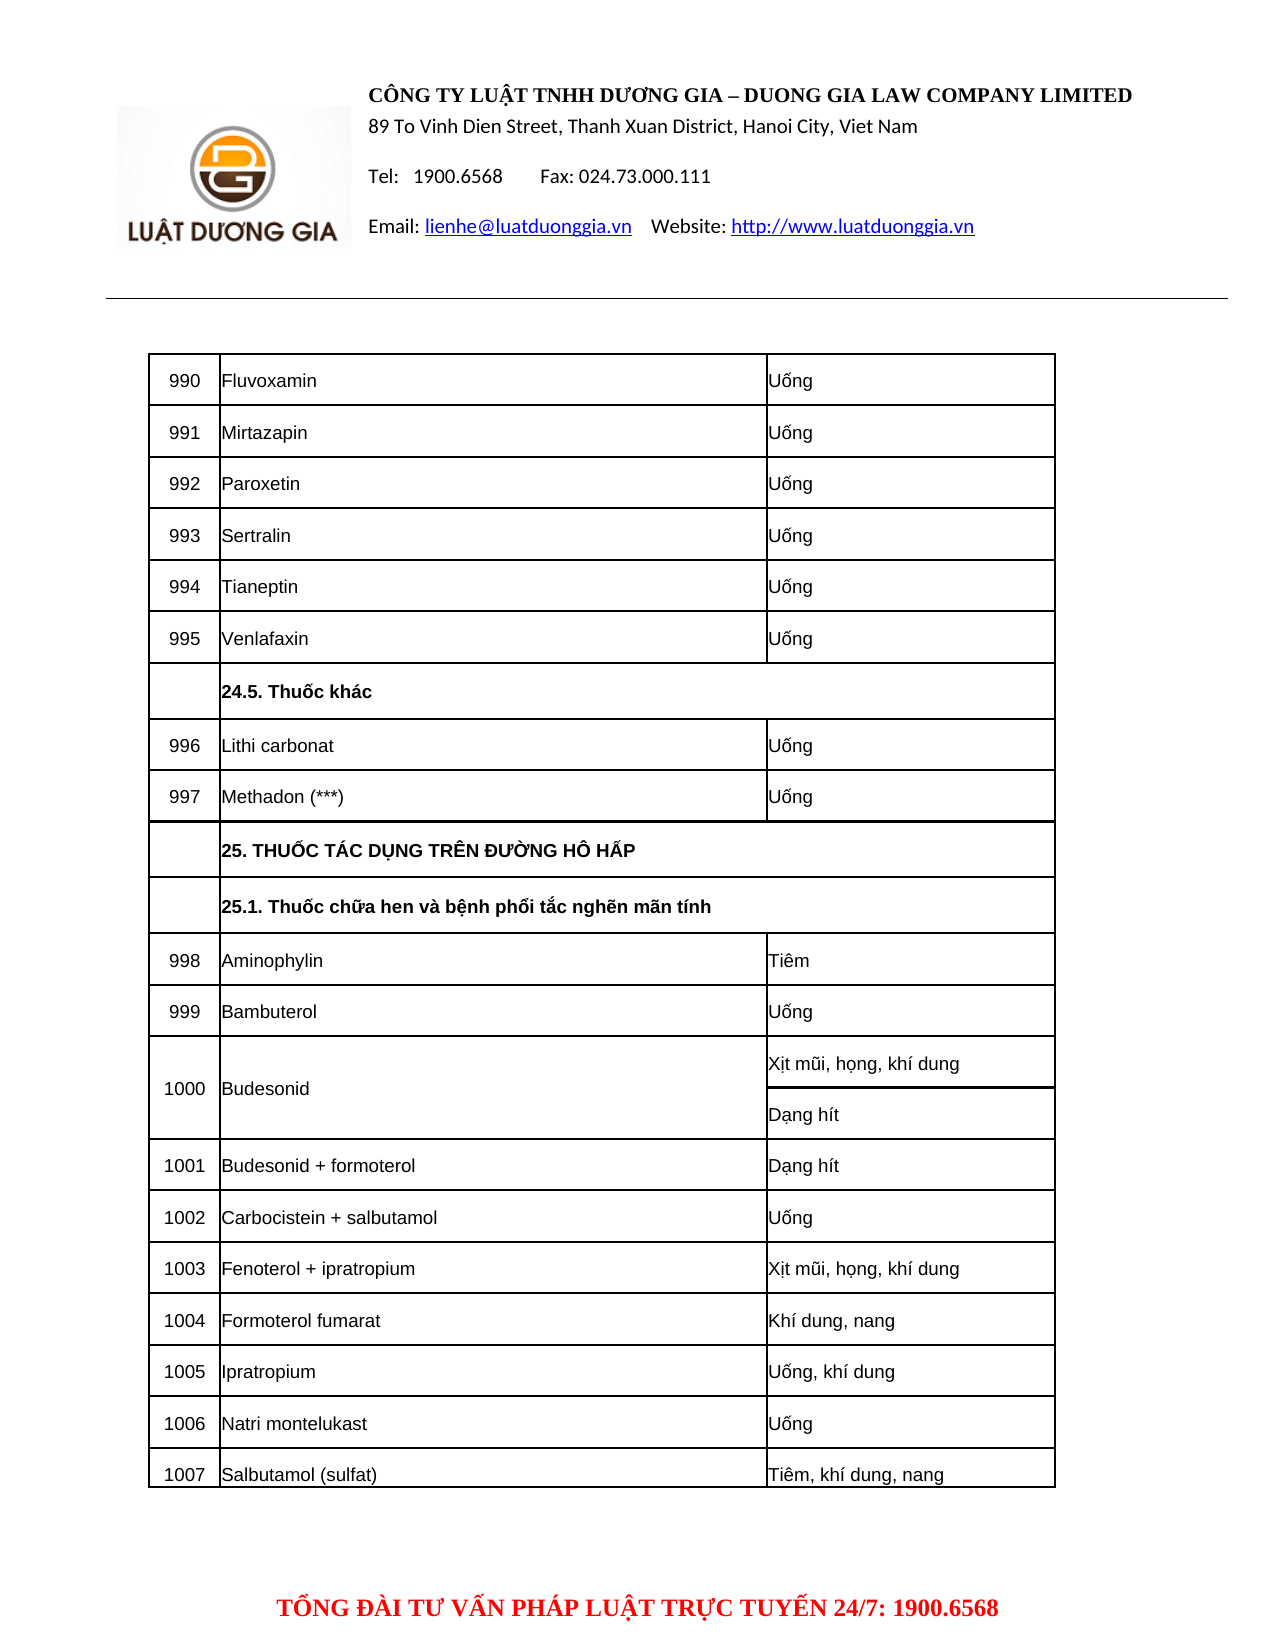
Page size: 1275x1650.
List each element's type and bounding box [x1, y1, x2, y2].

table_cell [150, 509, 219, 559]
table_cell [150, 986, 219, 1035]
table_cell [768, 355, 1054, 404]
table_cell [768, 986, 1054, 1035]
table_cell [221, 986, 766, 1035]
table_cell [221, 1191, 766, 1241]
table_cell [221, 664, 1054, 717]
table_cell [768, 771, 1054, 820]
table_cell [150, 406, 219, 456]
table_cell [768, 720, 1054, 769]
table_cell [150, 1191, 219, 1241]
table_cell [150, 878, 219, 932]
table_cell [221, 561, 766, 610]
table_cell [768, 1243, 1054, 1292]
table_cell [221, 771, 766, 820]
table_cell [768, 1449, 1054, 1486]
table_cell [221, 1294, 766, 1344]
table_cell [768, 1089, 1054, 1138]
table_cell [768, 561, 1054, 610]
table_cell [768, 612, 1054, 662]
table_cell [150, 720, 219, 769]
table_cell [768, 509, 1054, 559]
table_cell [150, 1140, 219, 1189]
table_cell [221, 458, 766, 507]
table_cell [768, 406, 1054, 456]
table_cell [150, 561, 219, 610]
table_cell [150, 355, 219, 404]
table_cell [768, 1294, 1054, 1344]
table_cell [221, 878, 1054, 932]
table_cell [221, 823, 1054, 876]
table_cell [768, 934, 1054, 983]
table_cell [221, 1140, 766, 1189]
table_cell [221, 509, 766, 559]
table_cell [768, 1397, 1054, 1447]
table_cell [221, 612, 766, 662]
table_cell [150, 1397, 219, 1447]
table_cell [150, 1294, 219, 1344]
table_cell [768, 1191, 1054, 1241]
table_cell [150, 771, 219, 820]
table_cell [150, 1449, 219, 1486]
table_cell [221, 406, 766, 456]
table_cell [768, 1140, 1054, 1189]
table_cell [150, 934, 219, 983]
picture [116, 106, 352, 249]
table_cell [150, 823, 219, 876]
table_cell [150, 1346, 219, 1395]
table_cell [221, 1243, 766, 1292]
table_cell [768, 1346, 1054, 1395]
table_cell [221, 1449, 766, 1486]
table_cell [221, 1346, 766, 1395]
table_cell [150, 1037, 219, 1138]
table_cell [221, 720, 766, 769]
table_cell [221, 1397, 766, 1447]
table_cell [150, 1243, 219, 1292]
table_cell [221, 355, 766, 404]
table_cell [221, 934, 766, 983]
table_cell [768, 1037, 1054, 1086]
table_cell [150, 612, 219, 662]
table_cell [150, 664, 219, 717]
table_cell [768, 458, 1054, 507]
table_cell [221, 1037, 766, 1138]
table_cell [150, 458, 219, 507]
